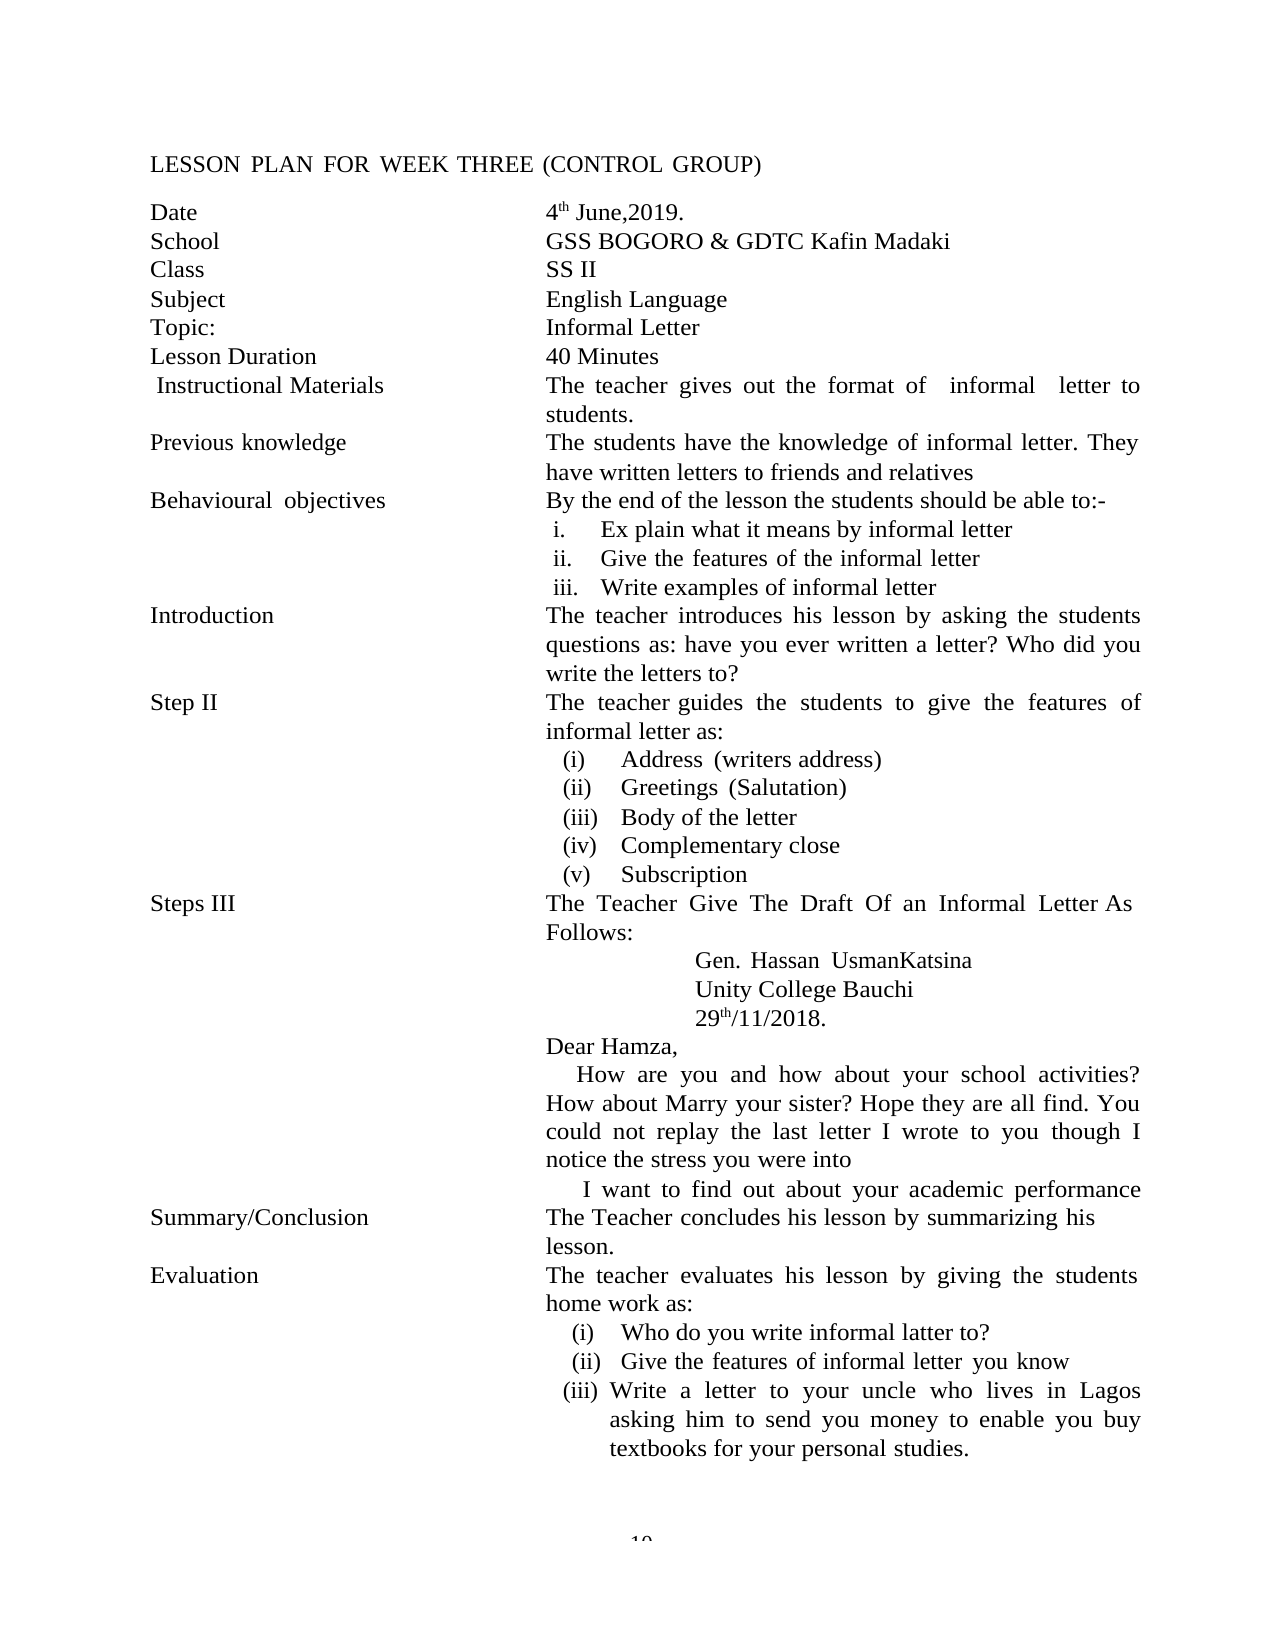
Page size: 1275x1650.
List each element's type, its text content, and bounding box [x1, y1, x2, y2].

text LESSON PLAN FOR WEEK THREE (CONTROL GROUP) [150, 150, 1231, 178]
text Step II The teacher guides the students to give the features of informal letter as: [150, 688, 1142, 745]
text Evaluation The teacher evaluates his lesson by giving the students home work as: [150, 1261, 1141, 1317]
text Subject English Language [150, 285, 1231, 312]
text How are you and how about your school activities? How about Marry your sister? Hope they are all find. You could not replay the last letter I wrote to you though I notice the stress you were into [546, 1060, 1141, 1173]
text students. [546, 400, 1231, 427]
list Write a letter to your uncle who lives in Lagos asking him to send you money to enable you buy textbooks for your personal studies. [563, 1376, 1142, 1461]
list Ex plain what it means by informal letter [553, 515, 1231, 542]
text Topic: Informal Letter [150, 313, 1231, 341]
text Dear Hamza, [546, 1033, 1231, 1060]
list Give the features of the informal letter [553, 544, 1231, 572]
list Give the features of informal letter you know [572, 1347, 1231, 1375]
list Who do you write informal latter to? [572, 1318, 1231, 1346]
list Write examples of informal letter [553, 573, 1231, 600]
list Body of the letter [563, 803, 1231, 830]
text Steps III The Teacher Give The Draft Of an Informal Letter As Follows: [150, 889, 1142, 945]
list Complementary close [563, 831, 1231, 859]
text Previous knowledge The students have the knowledge of informal letter. They [150, 428, 1231, 456]
text have written letters to friends and relatives [546, 458, 1231, 485]
text Introduction The teacher introduces his lesson by asking the students questions as: have you ever written a letter? Who did you write the letters to? [150, 601, 1142, 687]
text Instructional Materials The teacher gives out the format of informal letter to [156, 371, 1231, 399]
list Greetings (Salutation) [563, 773, 1231, 801]
text Lesson Duration 40 Minutes [150, 342, 1231, 369]
text lesson. [546, 1232, 1231, 1259]
text School GSS BOGORO & GDTC Kafin Madaki [150, 227, 1231, 254]
text Behavioural objectives By the end of the lesson the students should be able to:- [150, 486, 1231, 514]
list Subscription [563, 860, 1231, 887]
text Gen. Hassan UsmanKatsina Unity College Bauchi 29th/11/2018. [695, 946, 1009, 1031]
list Address (writers address) [563, 746, 1231, 773]
text Class SS II [150, 255, 1231, 283]
text I want to find out about your academic performance Summary/Conclusion The Teacher concludes his lesson by summarizing his [150, 1175, 1142, 1231]
text Date 4th June,2019. [150, 198, 1231, 226]
